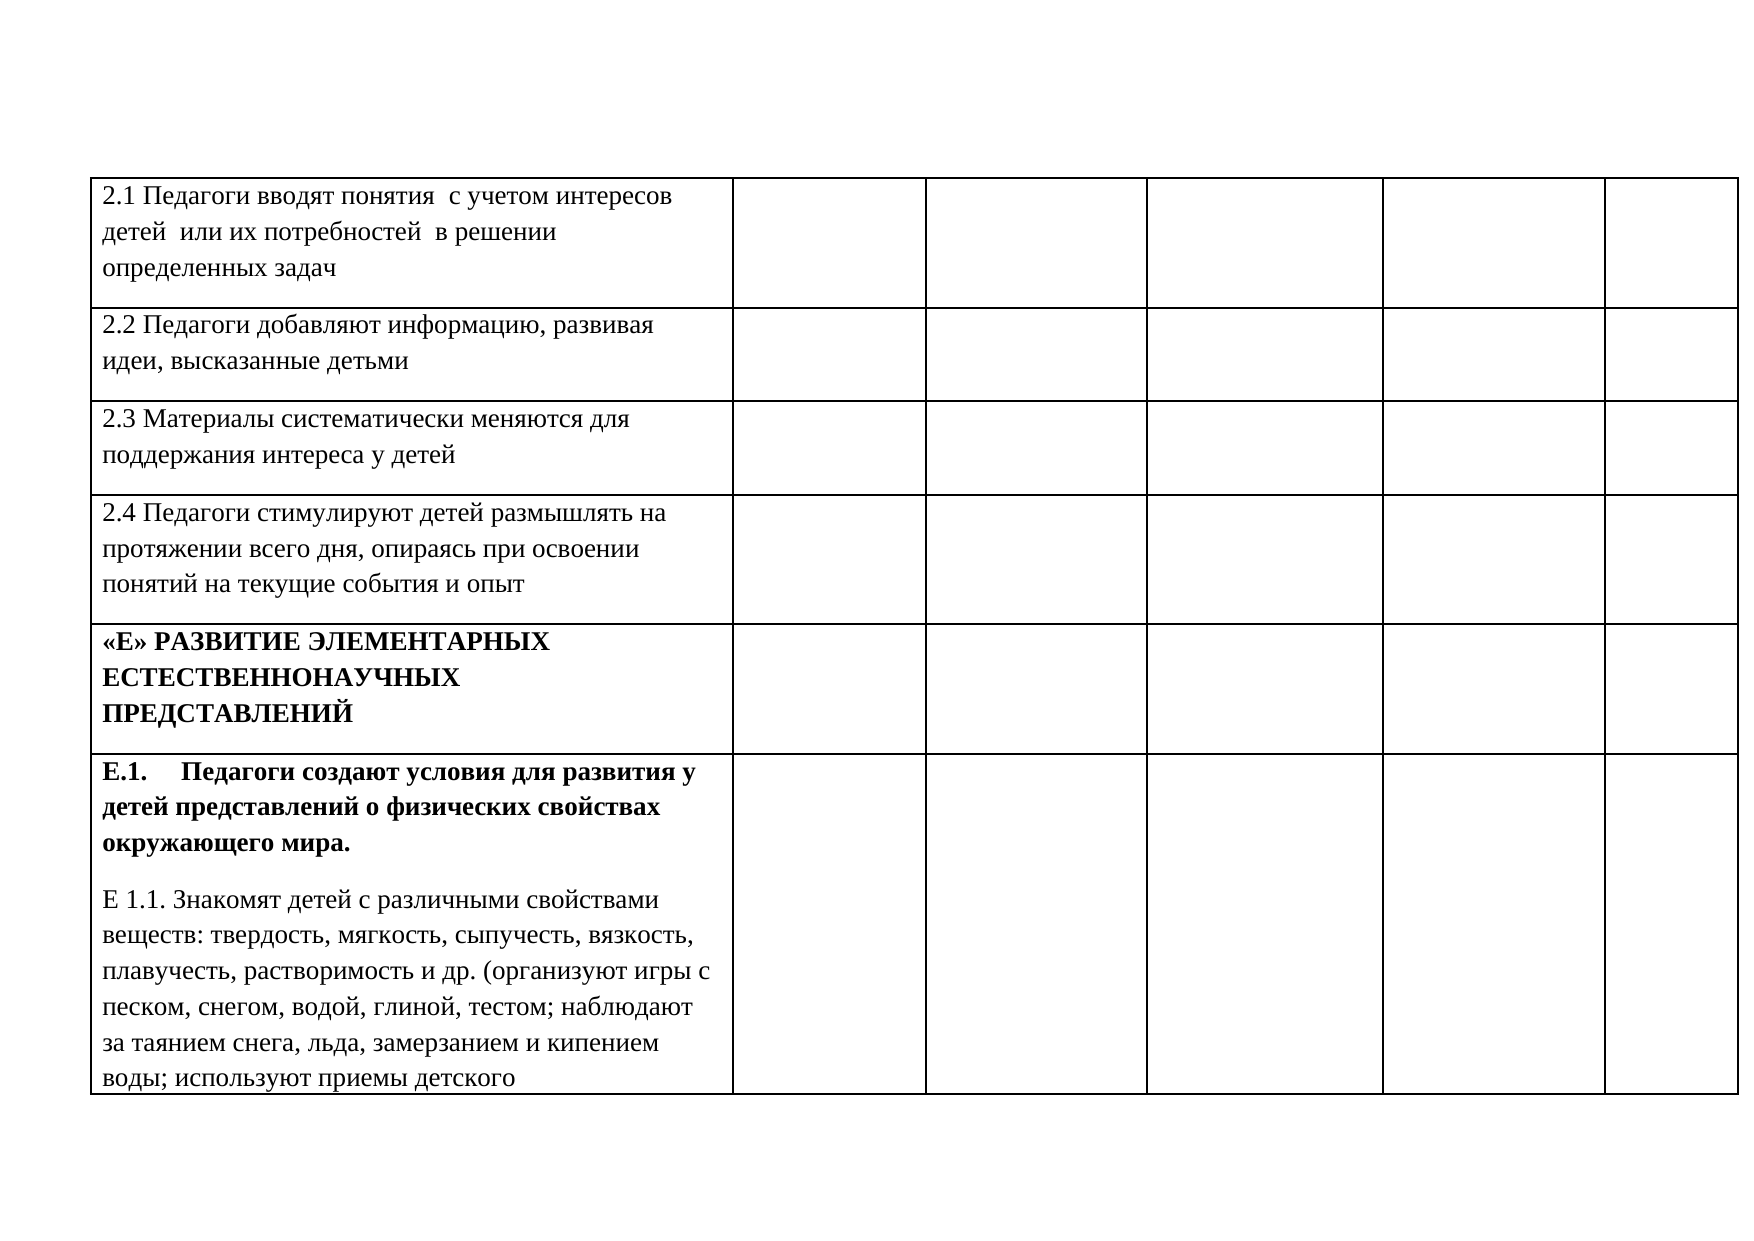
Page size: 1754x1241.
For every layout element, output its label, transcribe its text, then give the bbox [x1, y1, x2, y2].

table_cell [734, 625, 925, 753]
table_cell [927, 179, 1146, 307]
table_cell [927, 755, 1146, 1092]
table_cell [734, 179, 925, 307]
table_cell [734, 755, 925, 1092]
table_cell [1148, 309, 1382, 400]
table_cell [1384, 496, 1604, 623]
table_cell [92, 755, 732, 1092]
table_cell [1148, 625, 1382, 753]
table_cell [1148, 755, 1382, 1092]
table_cell [927, 402, 1146, 494]
table_cell [927, 496, 1146, 623]
table_cell [1148, 179, 1382, 307]
table_cell [1606, 309, 1737, 400]
table_cell «Е» РАЗВИТИЕ ЭЛЕМЕНТАРНЫХ ЕСТЕСТВЕННОНАУЧНЫХ ПРЕДСТАВЛЕНИЙ [92, 625, 732, 753]
table_cell 2.4 Педагоги стимулируют детей размышлять на протяжении всего дня, опираясь при освоении понятий на текущие события и опыт [92, 496, 732, 623]
table_cell 2.1 Педагоги вводят понятия с учетом интересов детей или их потребностей в решении определенных задач [92, 179, 732, 307]
table_cell [1606, 496, 1737, 623]
table_cell [1384, 309, 1604, 400]
table_cell [927, 625, 1146, 753]
table_cell [1606, 755, 1737, 1092]
table_cell [734, 309, 925, 400]
table_cell [1384, 755, 1604, 1092]
table_cell 2.2 Педагоги добавляют информацию, развивая идеи, высказанные детьми [92, 309, 732, 400]
table_cell [734, 402, 925, 494]
table_cell [1384, 402, 1604, 494]
table_cell 2.3 Материалы систематически меняются для поддержания интереса у детей [92, 402, 732, 494]
table_cell [1148, 402, 1382, 494]
table_cell [927, 309, 1146, 400]
table_cell [1606, 179, 1737, 307]
table_cell [1606, 402, 1737, 494]
table_cell [734, 496, 925, 623]
table_cell [1384, 179, 1604, 307]
table_cell [1384, 625, 1604, 753]
table_cell [1148, 496, 1382, 623]
table_cell [1606, 625, 1737, 753]
